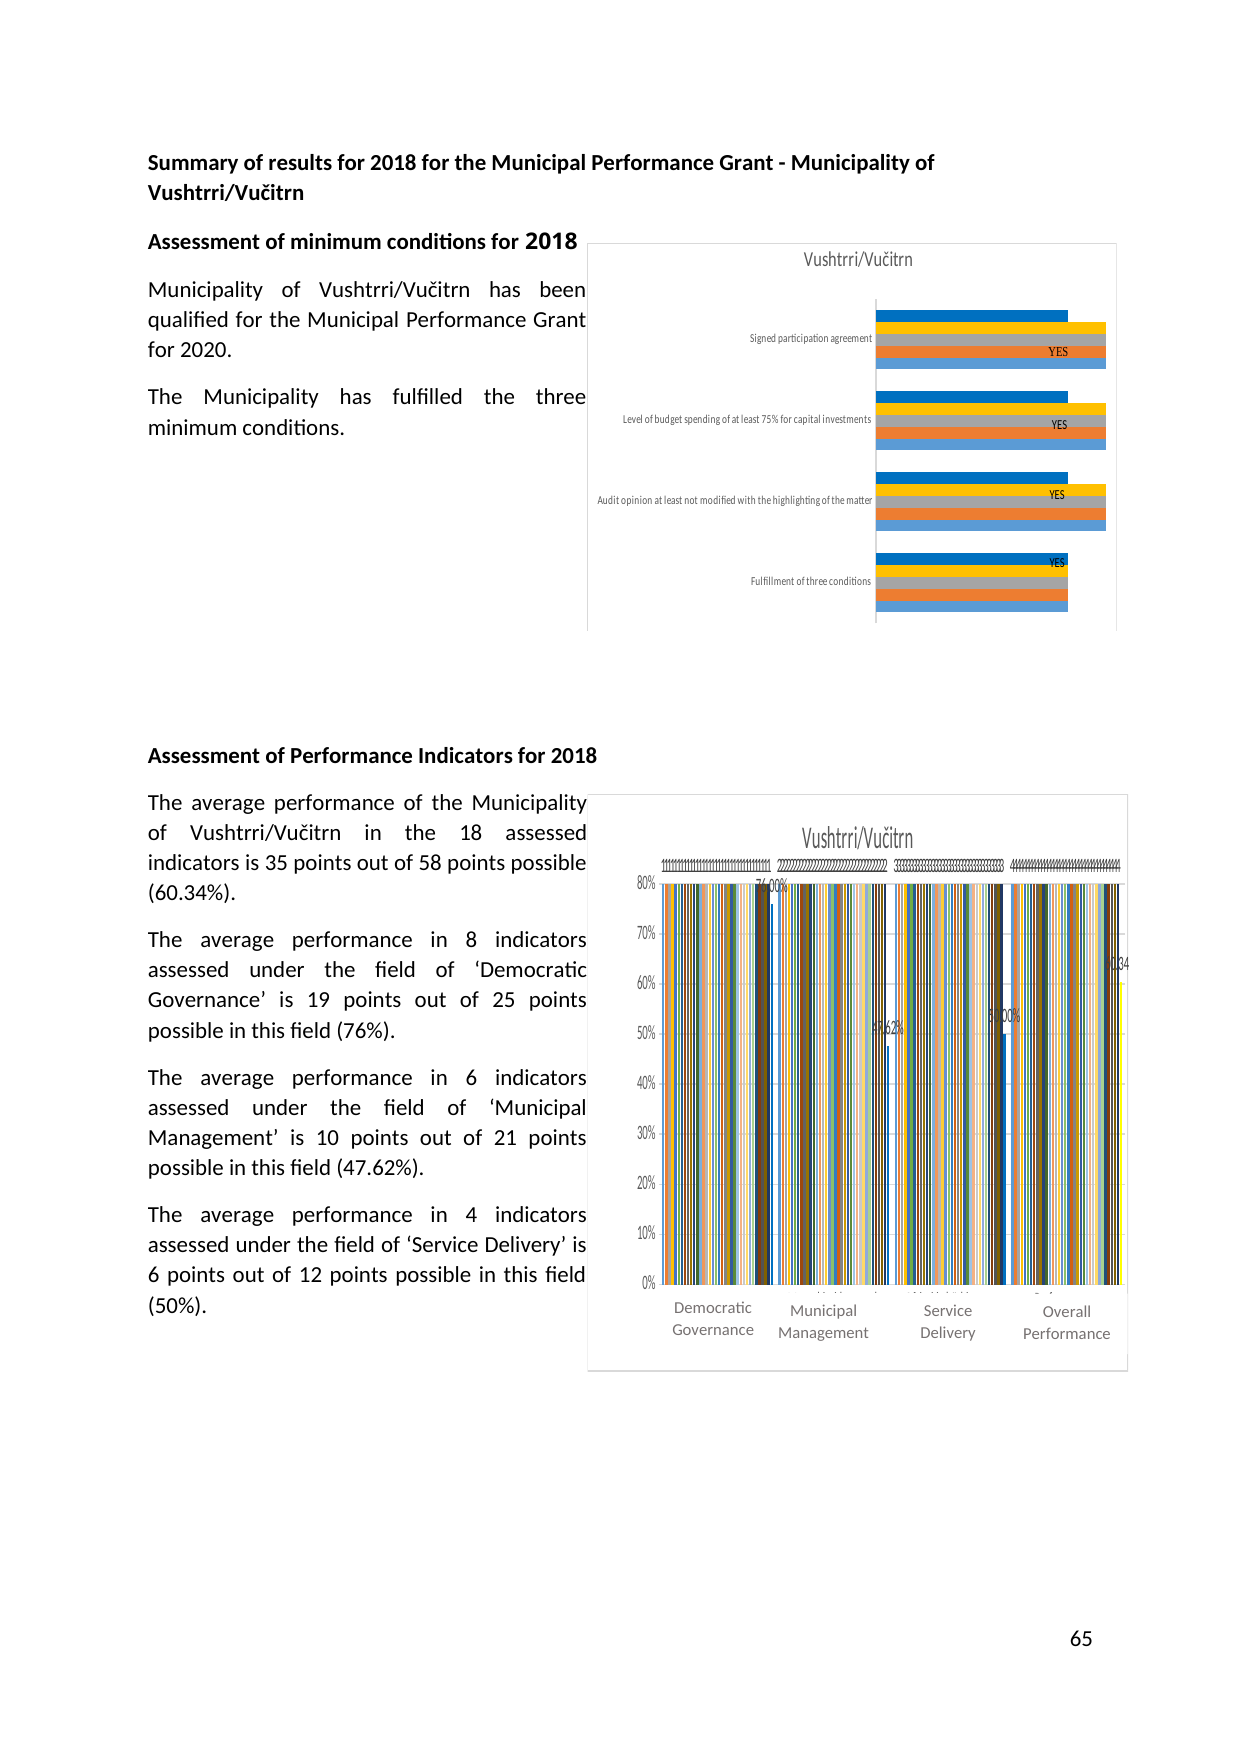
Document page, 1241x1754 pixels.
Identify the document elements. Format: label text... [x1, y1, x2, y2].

text The average performance of the Municipality of Vushtrri/Vučitrn in the 18 assessed indicators is 35 points out of 58 points possible (60.34%). [148, 788, 1093, 906]
text Municipality of Vushtrri/Vučitrn has been qualified for the Municipal Performance Grant for 2020. [148, 275, 587, 363]
text The average performance in 4 indicators assessed under the field of ‘Service Delivery’ is 6 points out of 12 points possible in this field (50%). [148, 1200, 587, 1319]
text The Municipality has fulfilled the three minimum conditions. [148, 382, 587, 441]
text The average performance in 6 indicators assessed under the field of ‘Municipal Management’ is 10 points out of 21 points possible in this field (47.62%). [148, 1063, 587, 1181]
text The average performance in 8 indicators assessed under the field of ‘Democratic Governance’ is 19 points out of 25 points possible in this field (76%). [148, 925, 587, 1044]
text Summary of results for 2018 for the Municipal Performance Grant - Municipality of Vushtrri/Vučitrn [148, 148, 1093, 206]
text Assessment of minimum conditions for 2018 [148, 225, 1093, 256]
text Assessment of Performance Indicators for 2018 [148, 741, 1093, 769]
